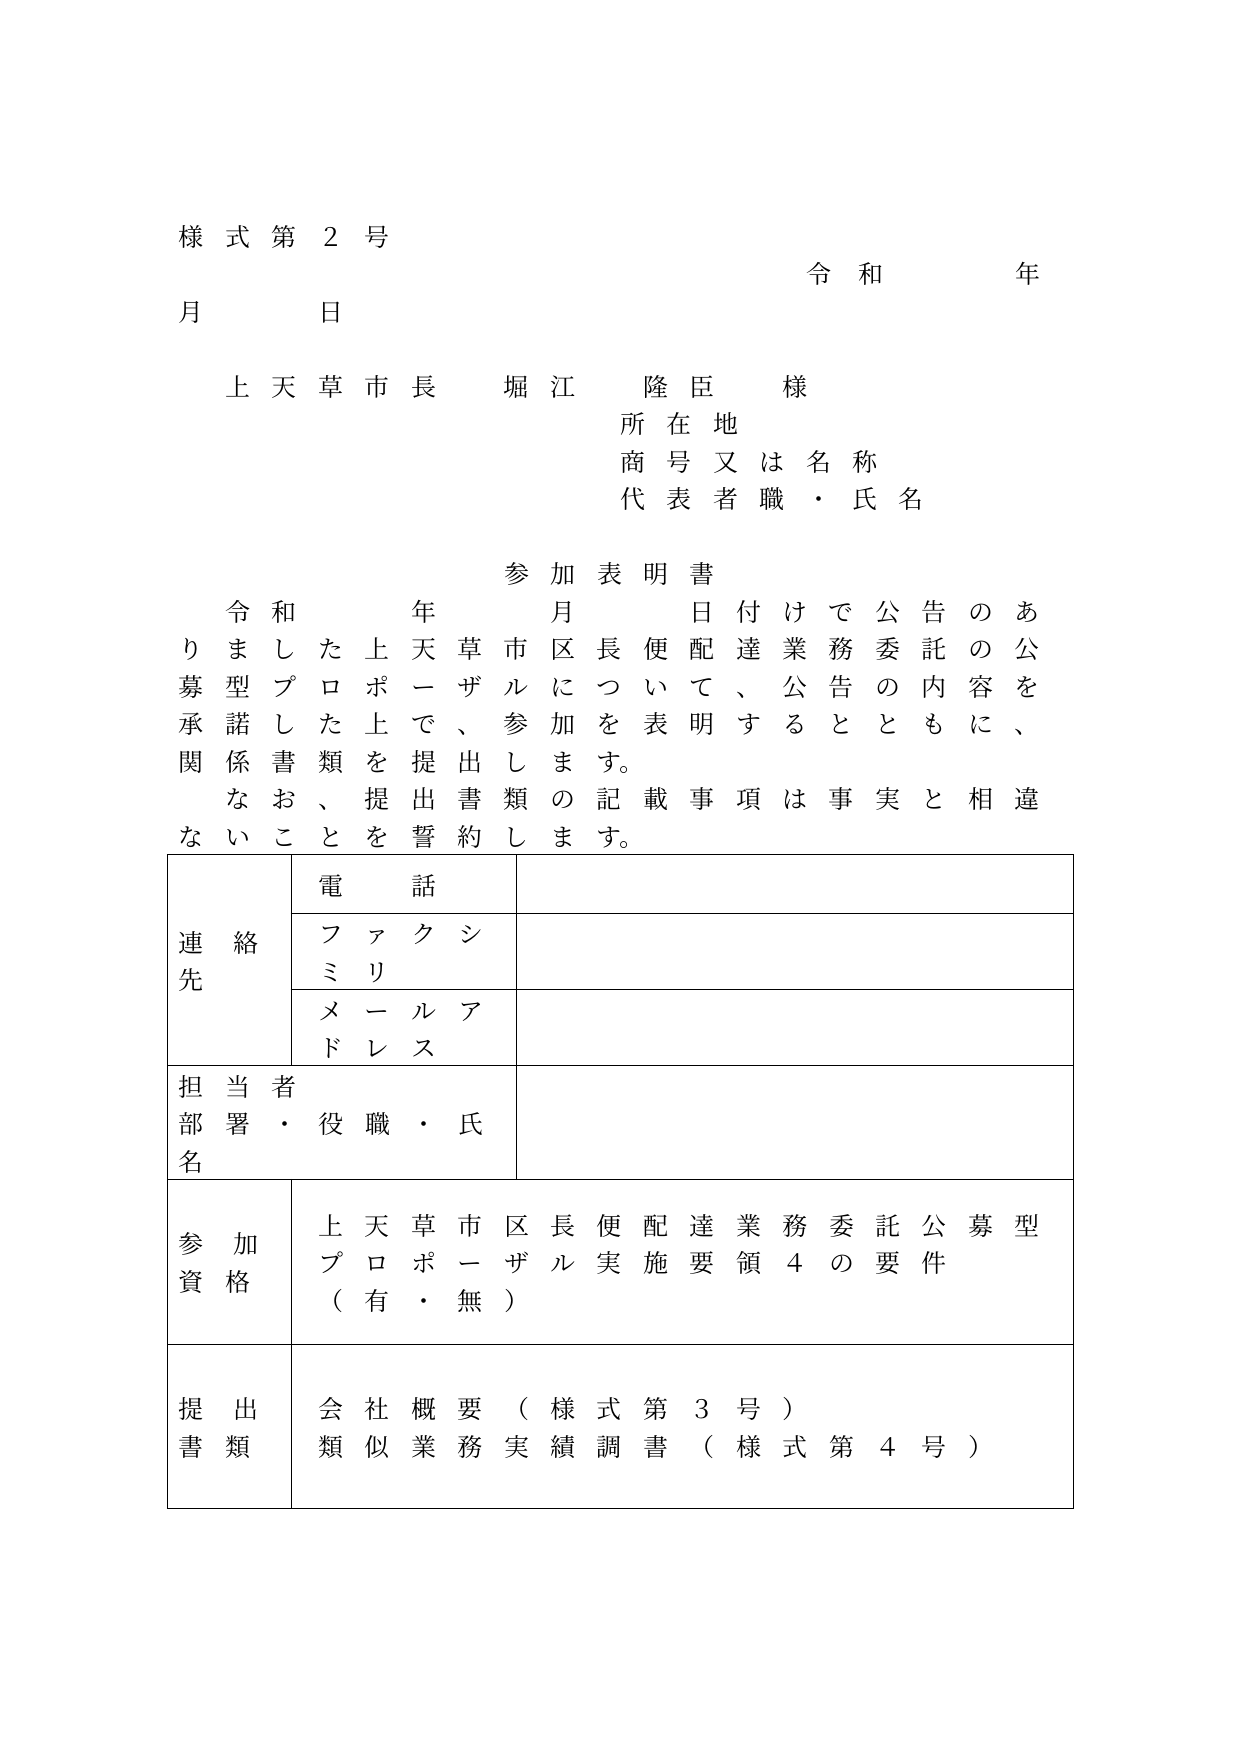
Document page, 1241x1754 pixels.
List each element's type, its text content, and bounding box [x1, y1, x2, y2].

table_cell メールアドレス [292, 990, 516, 1065]
text 商号又は名称 [179, 442, 1061, 479]
table_header 電 話 [292, 855, 516, 913]
table_cell [517, 914, 1073, 989]
text 様式第２号 [179, 217, 1061, 254]
table_cell ファクシミリ [292, 914, 516, 989]
text なお、提出書類の記載事項は事実と相違ないことを誓約します。 [179, 779, 1061, 854]
text 令和 年 月 日 [179, 254, 1061, 329]
text 上天草市長 堀江 隆臣 様 [179, 367, 1061, 404]
table_cell [517, 990, 1073, 1065]
table_cell 参加資格 [168, 1180, 291, 1344]
text 令和 年 月 日付けで公告のありました上天草市区長便配達業務委託の公募型プロポーザルについて、公告の内容を承諾した上で、参加を表明するとともに、関係書類を提出します。 [179, 592, 1061, 779]
text 所在地 [179, 404, 1061, 442]
table_cell 担当者 部署・役職・氏名 [168, 1066, 516, 1179]
text 参加表明書 [179, 554, 1061, 592]
table_cell 提出書類 [168, 1345, 291, 1508]
table_cell [517, 1066, 1073, 1179]
table_cell 会社概要（様式第３号） 類似業務実績調書（様式第４号） [292, 1345, 1073, 1508]
table_header [517, 855, 1073, 913]
table_header 連絡先 [168, 855, 291, 1065]
table_cell 上天草市区長便配達業務委託公募型プロポーザル実施要領４の要件 （有・無） [292, 1180, 1073, 1344]
text 代表者職・氏名 [179, 479, 1061, 517]
